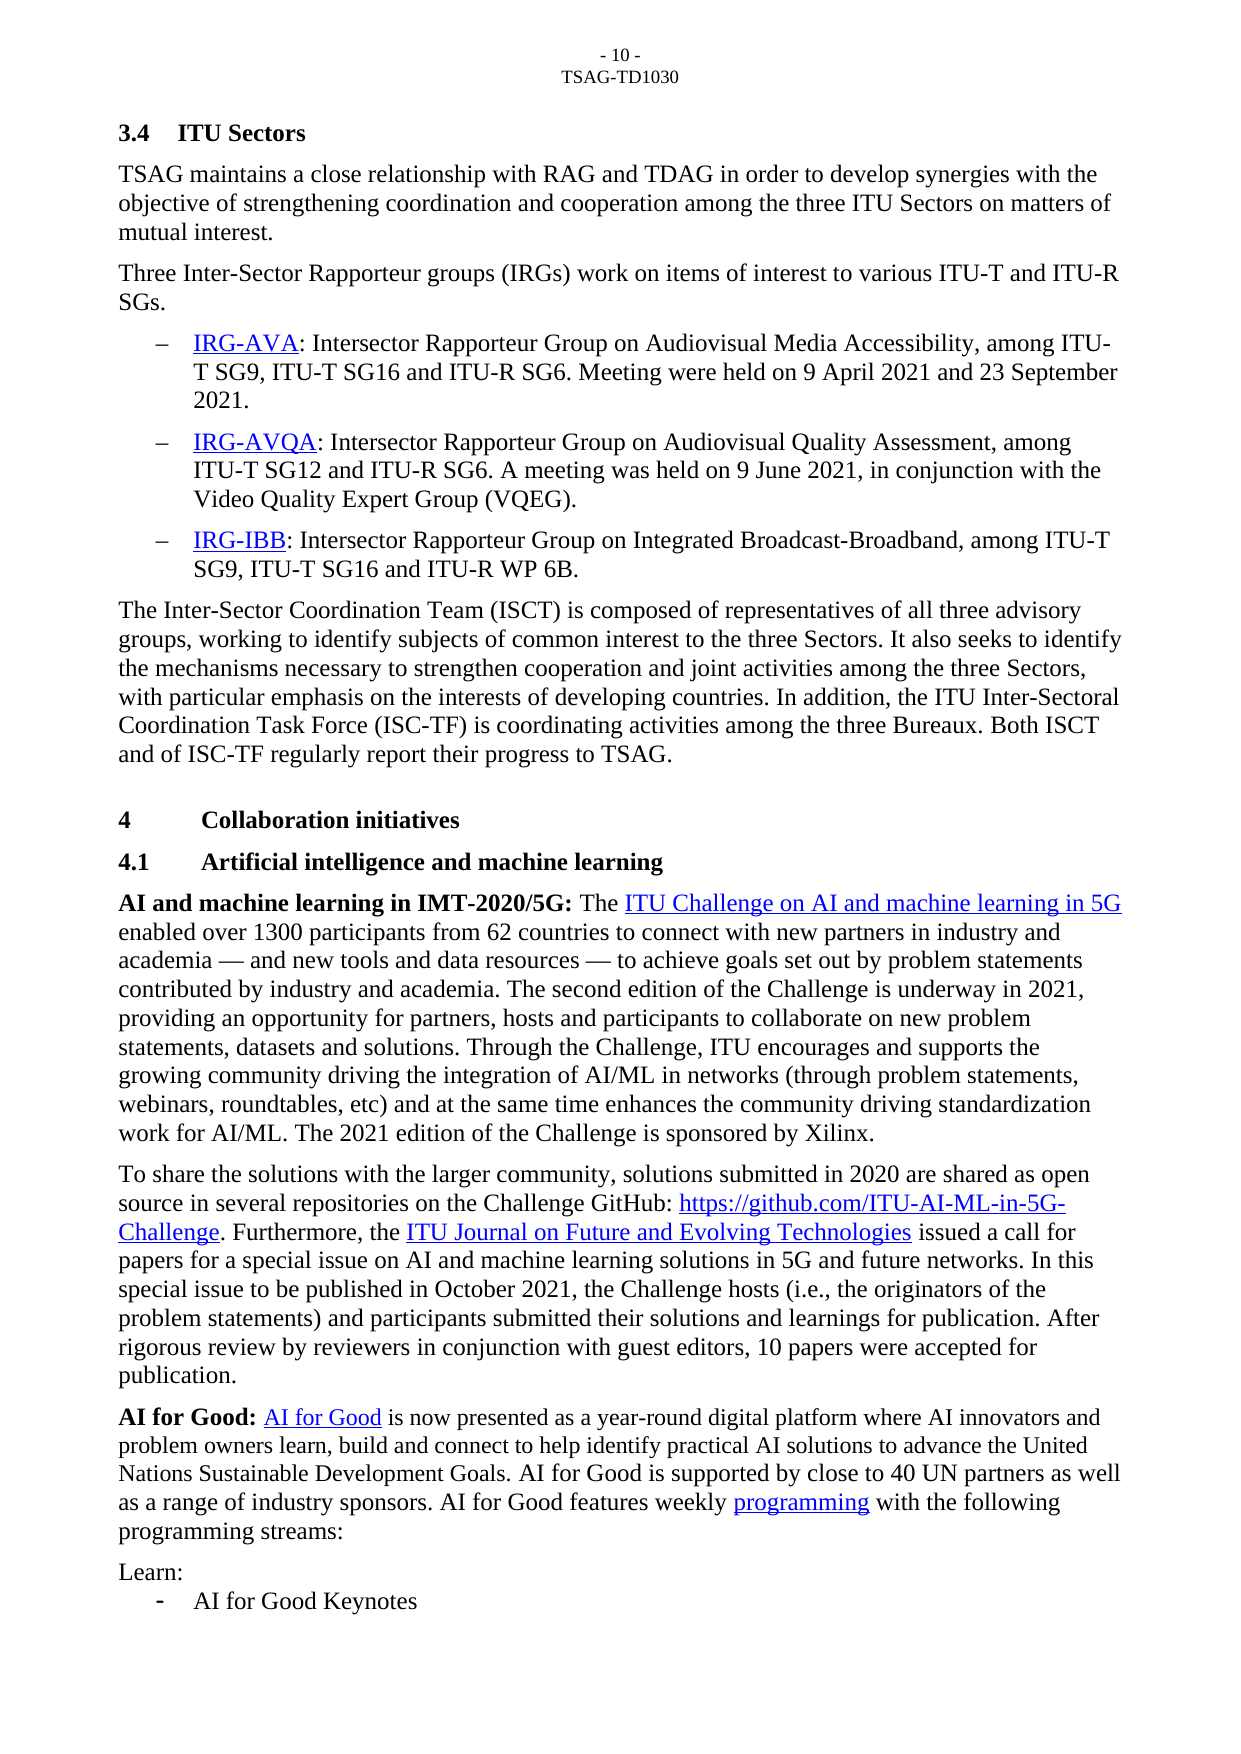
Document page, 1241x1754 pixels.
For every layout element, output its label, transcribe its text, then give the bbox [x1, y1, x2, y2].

list IRG-IBB: Intersector Rapporteur Group on Integrated Broadcast-Broadband, among ITU-T SG9, ITU-T SG16 and ITU-R WP 6B. [156, 526, 1122, 583]
text The Inter-Sector Coordination Team (ISCT) is composed of representatives of all three advisory groups, working to identify subjects of common interest to the three Sectors. It also seeks to identify the mechanisms necessary to strengthen cooperation and joint activities among the three Sectors, with particular emphasis on the interests of developing countries. In addition, the ITU Inter-Sectoral Coordination Task Force (ISC-TF) is coordinating activities among the three Bureaux. Both ISCT and of ISC-TF regularly report their progress to TSAG. [118, 596, 1122, 768]
text Three Inter-Sector Rapporteur groups (IRGs) work on items of interest to various ITU-T and ITU-R SGs. [118, 258, 1122, 316]
list AI for Good Keynotes [156, 1586, 1122, 1614]
subtitle 3.4 ITU Sectors [118, 118, 1122, 147]
subtitle 4.1 Artificial intelligence and machine learning [118, 847, 1122, 876]
text To share the solutions with the larger community, solutions submitted in 2020 are shared as open source in several repositories on the Challenge GitHub: https://github.com/ITU-AI-ML-in-5G-Challenge. Furthermore, the ITU Journal on Future and Evolving Technologies issued a call for papers for a special issue on AI and machine learning solutions in 5G and future networks. In this special issue to be published in October 2021, the Challenge hosts (i.e., the originators of the problem statements) and participants submitted their solutions and learnings for publication. After rigorous review by reviewers in conjunction with guest editors, 10 papers were accepted for publication. [118, 1159, 1122, 1389]
list IRG-AVQA: Intersector Rapporteur Group on Audiovisual Quality Assessment, among ITU-T SG12 and ITU-R SG6. A meeting was held on 9 June 2021, in conjunction with the Video Quality Expert Group (VQEG). [156, 427, 1122, 513]
text AI for Good: AI for Good is now presented as a year-round digital platform where AI innovators and problem owners learn, build and connect to help identify practical AI solutions to advance the United Nations Sustainable Development Goals. AI for Good is supported by close to 40 UN partners as well as a range of industry sponsors. AI for Good features weekly programming with the following programming streams: [118, 1402, 1122, 1544]
list IRG-AVA: Intersector Rapporteur Group on Audiovisual Media Accessibility, among ITU-T SG9, ITU-T SG16 and ITU-R SG6. Meeting were held on 9 April 2021 and 23 September 2021. [156, 328, 1122, 414]
text AI and machine learning in IMT-2020/5G: The ITU Challenge on AI and machine learning in 5G enabled over 1300 participants from 62 countries to connect with new partners in industry and academia — and new tools and data resources — to achieve goals set out by problem statements contributed by industry and academia. The second edition of the Challenge is underway in 2021, providing an opportunity for partners, hosts and participants to collaborate on new problem statements, datasets and solutions. Through the Challenge, ITU encourages and supports the growing community driving the integration of AI/ML in networks (through problem statements, webinars, roundtables, etc) and at the same time enhances the community driving standardization work for AI/ML. The 2021 edition of the Challenge is sponsored by Xilinx. [118, 888, 1122, 1147]
text TSAG maintains a close relationship with RAG and TDAG in order to develop synergies with the objective of strengthening coordination and cooperation among the three ITU Sectors on matters of mutual interest. [118, 159, 1122, 246]
subtitle 4 Collaboration initiatives [118, 806, 1122, 834]
text Learn: [118, 1557, 1122, 1586]
